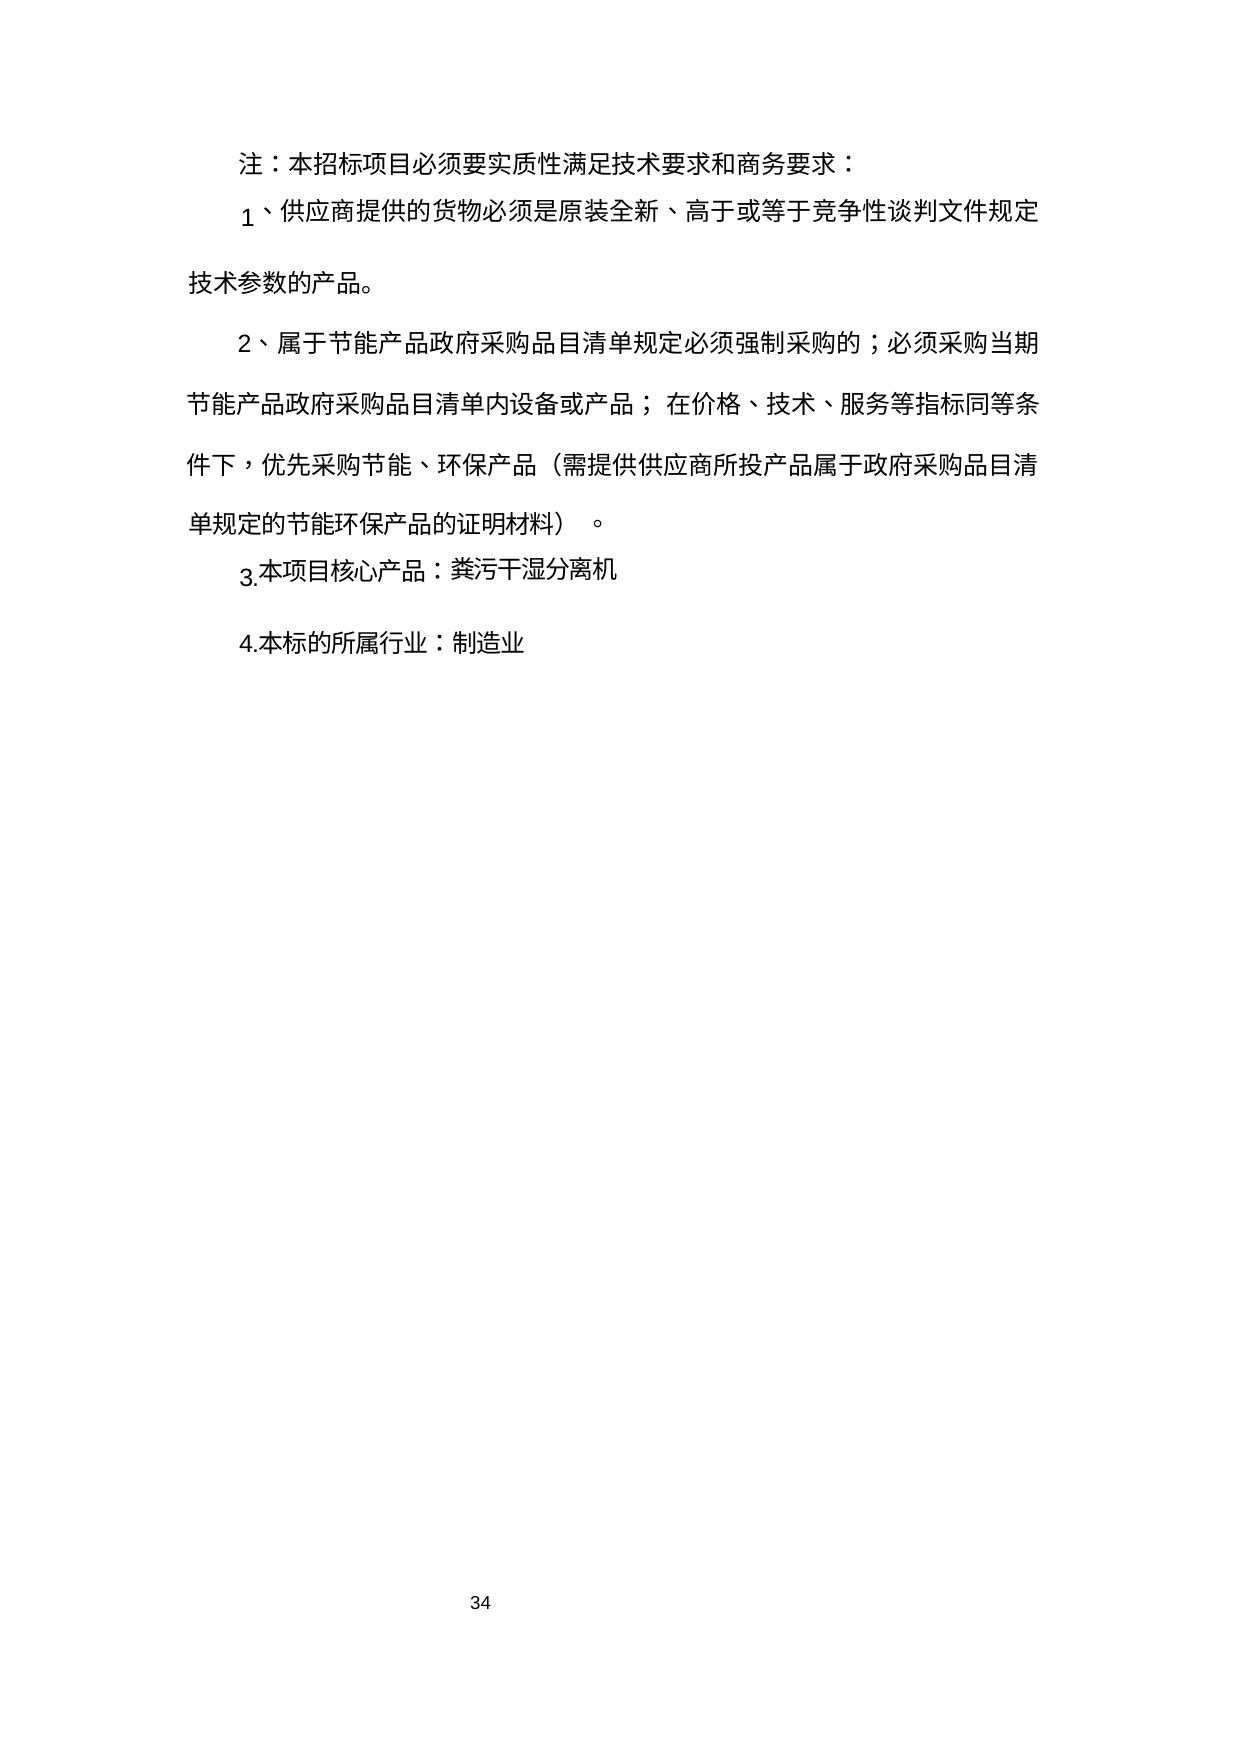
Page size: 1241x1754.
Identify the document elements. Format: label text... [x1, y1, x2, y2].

text 注：本招标项目必须要实质性满足技术要求和商务要求： [238, 148, 1054, 179]
text 2、属于节能产品政府采购品目清单规定必须强制采购的；必须采购当期 节能产品政府采购品目清单内设备或产品； 在价格、技术、服务等指标同等条 件下，优先采购节能、环保产品（需提供供应商所投产品属于政府采购品目清 [186, 326, 1041, 481]
text 技术参数的产品。 [188, 267, 1054, 299]
text 1、供应商提供的货物必须是原装全新、高于或等于竞争性谈判文件规定 [241, 208, 1054, 266]
text 单规定的节能环保产品的证明材料） 。 [188, 508, 1054, 539]
text 3.本项目核心产品：粪污干湿分离机 [239, 568, 1054, 626]
text 4.本标的所属行业：制造业 [239, 627, 1054, 659]
